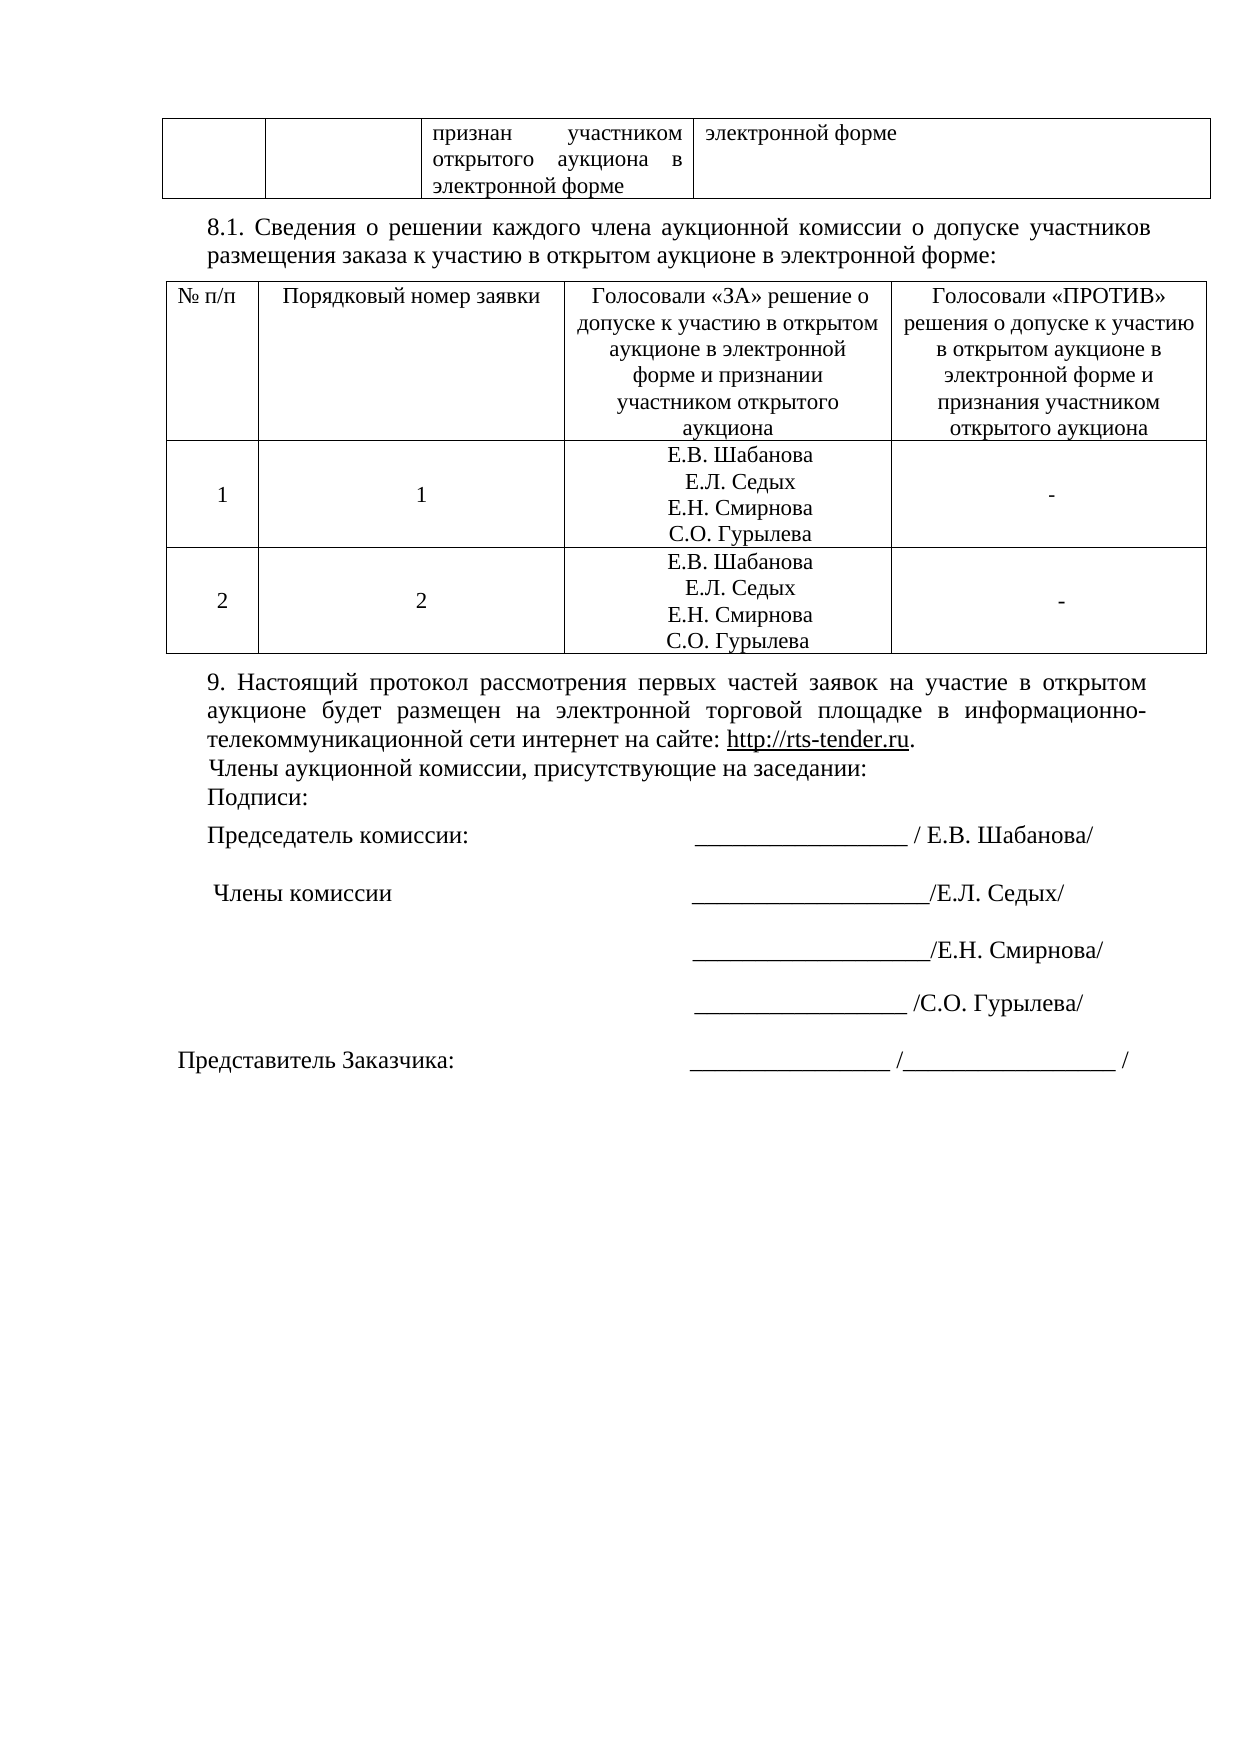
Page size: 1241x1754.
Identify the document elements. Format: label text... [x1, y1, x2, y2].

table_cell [694, 119, 1210, 198]
table_cell 1 [259, 441, 564, 547]
table_cell - [892, 548, 1206, 653]
table_cell Е.В. Шабанова Е.Л. Седых Е.Н. Смирнова С.О. Гурылева [565, 548, 891, 653]
text Члены аукционной комиссии, присутствующие на заседании: [177, 753, 1152, 782]
table_cell 2 [163, 119, 265, 198]
table_cell Е.В. Шабанова Е.Л. Седых Е.Н. Смирнова С.О. Гурылева [565, 441, 891, 547]
table_header Голосовали «ПРОТИВ» решения о допуске к участию в открытом аукционе в электронной форме и признания участником открытого аукциона [892, 282, 1206, 440]
table_cell 1 [167, 441, 258, 547]
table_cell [422, 119, 693, 198]
text Подписи: [207, 782, 1152, 811]
table_cell 2 [266, 119, 421, 198]
table_header Голосовали «ЗА» решение о допуске к участию в открытом аукционе в электронной форме и признании участником открытого аукциона [565, 282, 891, 440]
table_header № п/п [167, 282, 258, 440]
text Члены комиссии ___________________/Е.Л. Седых/ [207, 878, 1152, 906]
text ___________________/Е.Н. Смирнова/ [207, 935, 1152, 964]
table_header Порядковый номер заявки [259, 282, 564, 440]
table_cell - [892, 441, 1206, 547]
text 8.1. Сведения о решении каждого члена аукционной комиссии о допуске участников размещения заказа к участию в открытом аукционе в электронной форме: [207, 212, 1152, 269]
table_cell 2 [259, 548, 564, 653]
text Председатель комиссии: _________________ / Е.В. Шабанова/ [207, 820, 1152, 849]
text _________________ /С.О. Гурылева/ [207, 988, 1152, 1017]
table_cell 2 [167, 548, 258, 653]
text 9. Настоящий протокол рассмотрения первых частей заявок на участие в открытом аукционе будет размещен на электронной торговой площадке в информационно-телекоммуникационной сети интернет на сайте: http://rts-tender.ru. [207, 667, 1147, 753]
text Представитель Заказчика: ________________ /_________________ / [177, 1046, 1152, 1074]
